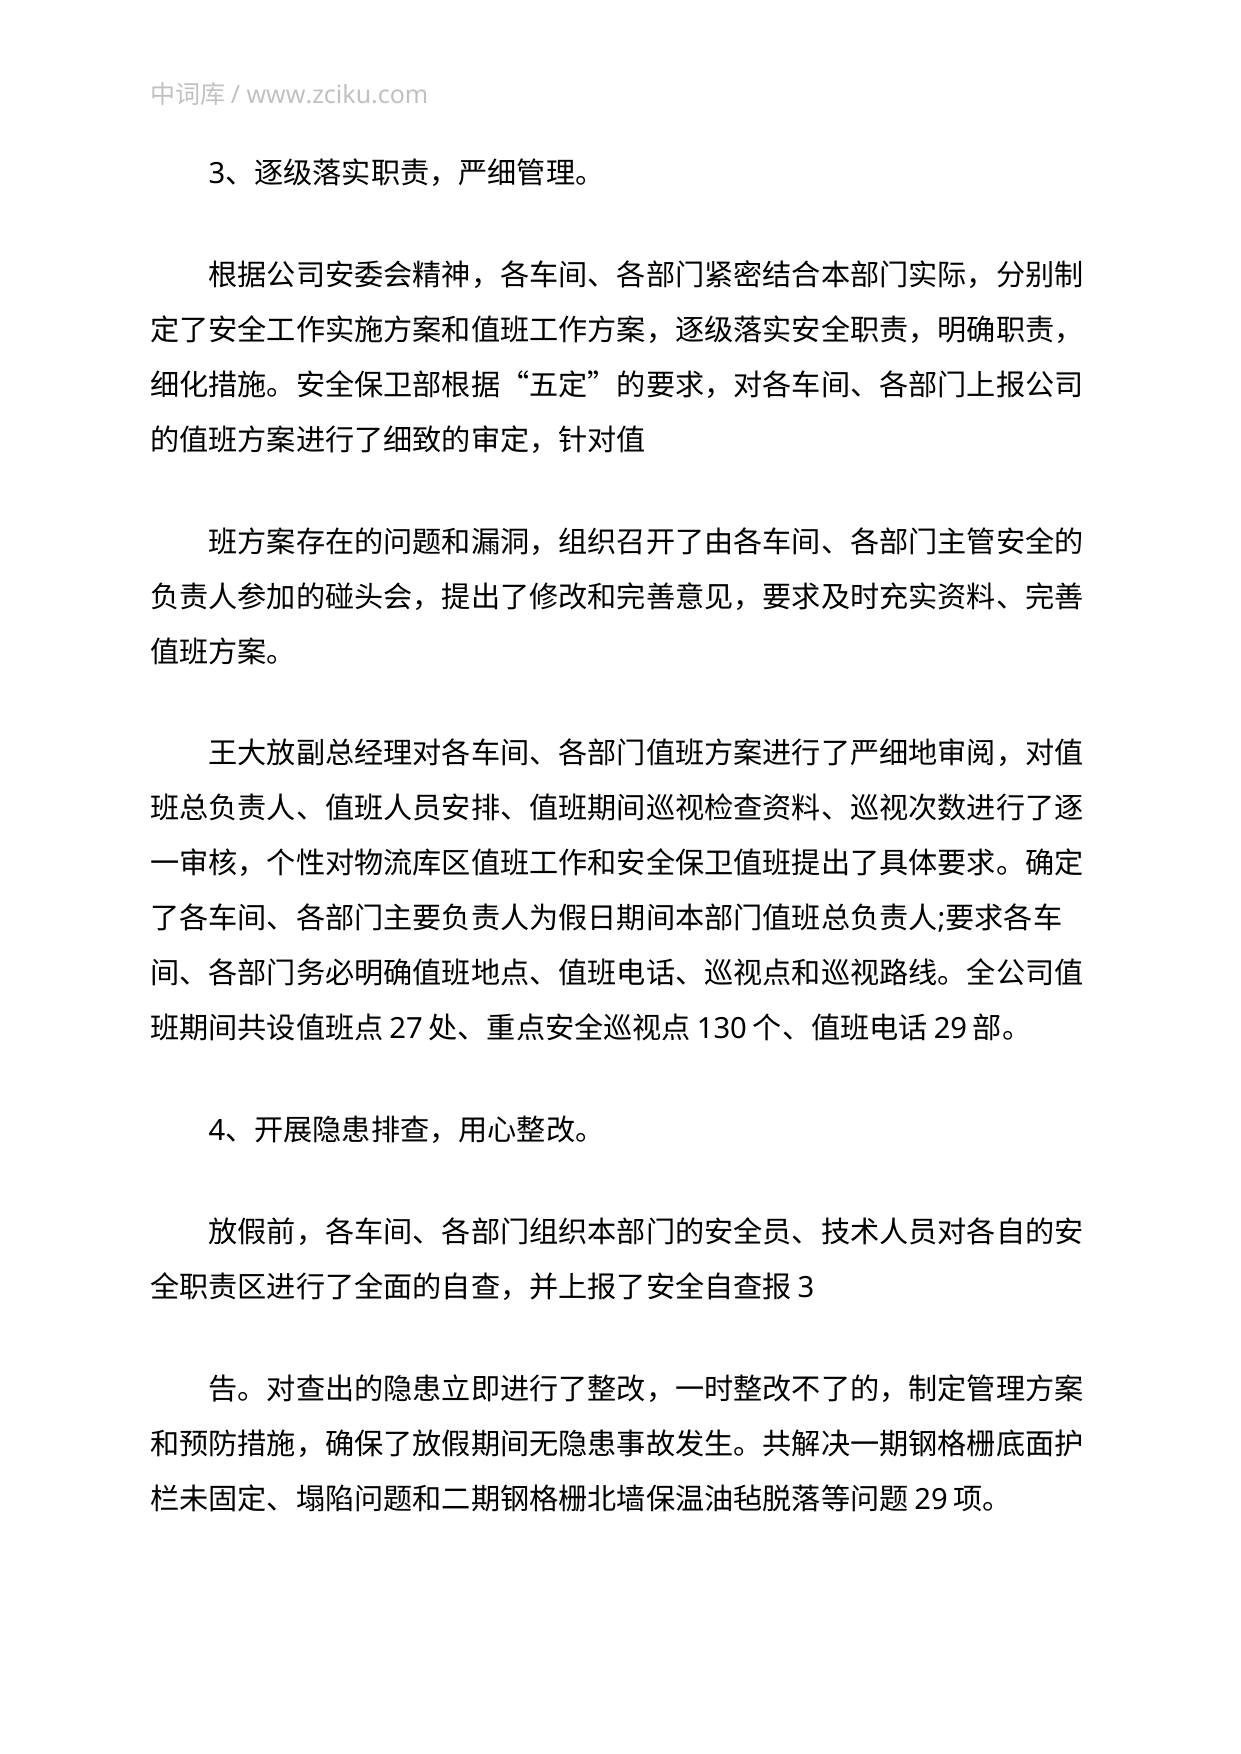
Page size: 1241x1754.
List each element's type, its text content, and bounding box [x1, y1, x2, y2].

text 根据公司安委会精神，各车间、各部门紧密结合本部门实际，分别制定了安全工作实施方案和值班工作方案，逐级落实安全职责，明确职责，细化措施。安全保卫部根据“五定”的要求，对各车间、各部门上报公司的值班方案进行了细致的审定，针对值 [150, 252, 1090, 459]
text 3、逐级落实职责，严细管理。 [150, 150, 1090, 192]
text 王大放副总经理对各车间、各部门值班方案进行了严细地审阅，对值班总负责人、值班人员安排、值班期间巡视检查资料、巡视次数进行了逐一审核，个性对物流库区值班工作和安全保卫值班提出了具体要求。确定了各车间、各部门主要负责人为假日期间本部门值班总负责人;要求各车间、各部门务必明确值班地点、值班电话、巡视点和巡视路线。全公司值班期间共设值班点27处、重点安全巡视点130个、值班电话29部。 [150, 730, 1090, 1047]
text 告。对查出的隐患立即进行了整改，一时整改不了的，制定管理方案和预防措施，确保了放假期间无隐患事故发生。共解决一期钢格栅底面护栏未固定、塌陷问题和二期钢格栅北墙保温油毡脱落等问题29项。 [150, 1365, 1090, 1518]
text 班方案存在的问题和漏洞，组织召开了由各车间、各部门主管安全的负责人参加的碰头会，提出了修改和完善意见，要求及时充实资料、完善值班方案。 [150, 518, 1090, 671]
text 放假前，各车间、各部门组织本部门的安全员、技术人员对各自的安全职责区进行了全面的自查，并上报了安全自查报3 [150, 1208, 1090, 1306]
text 4、开展隐患排查，用心整改。 [150, 1107, 1090, 1149]
